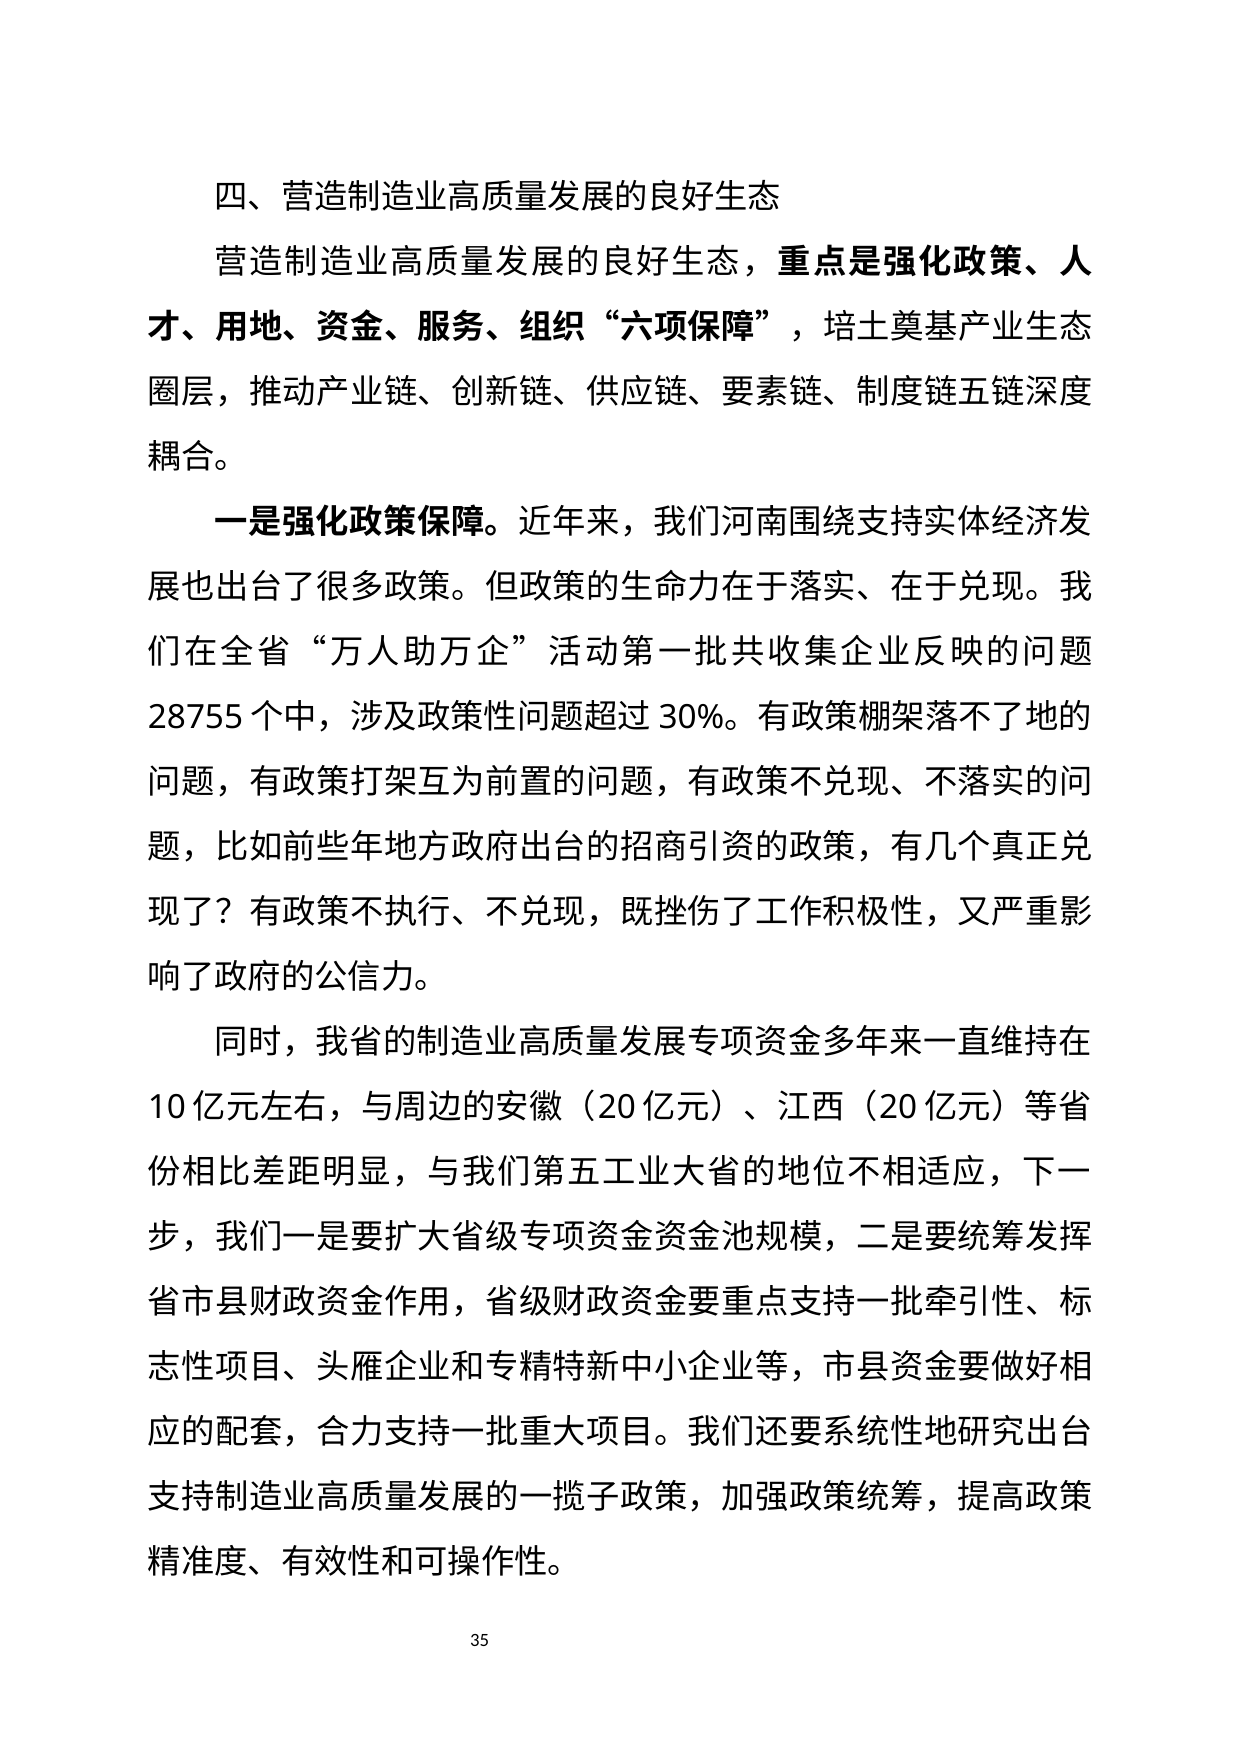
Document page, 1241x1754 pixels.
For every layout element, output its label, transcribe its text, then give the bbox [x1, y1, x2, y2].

text 一是强化政策保障。近年来，我们河南围绕支持实体经济发展也出台了很多政策。但政策的生命力在于落实、在于兑现。我们在全省“万人助万企”活动第一批共收集企业反映的问题28755个中，涉及政策性问题超过30%。有政策棚架落不了地的问题，有政策打架互为前置的问题，有政策不兑现、不落实的问题，比如前些年地方政府出台的招商引资的政策，有几个真正兑现了？有政策不执行、不兑现，既挫伤了工作积极性，又严重影响了政府的公信力。 [148, 487, 1093, 1007]
text 同时，我省的制造业高质量发展专项资金多年来一直维持在10亿元左右，与周边的安徽（20亿元）、江西（20亿元）等省份相比差距明显，与我们第五工业大省的地位不相适应，下一步，我们一是要扩大省级专项资金资金池规模，二是要统筹发挥省市县财政资金作用，省级财政资金要重点支持一批牵引性、标志性项目、头雁企业和专精特新中小企业等，市县资金要做好相应的配套，合力支持一批重大项目。我们还要系统性地研究出台支持制造业高质量发展的一揽子政策，加强政策统筹，提高政策精准度、有效性和可操作性。 [148, 1007, 1093, 1592]
text 四、营造制造业高质量发展的良好生态 [148, 162, 1093, 227]
text 营造制造业高质量发展的良好生态，重点是强化政策、人才、用地、资金、服务、组织“六项保障”，培土奠基产业生态圈层，推动产业链、创新链、供应链、要素链、制度链五链深度耦合。 [148, 227, 1093, 487]
